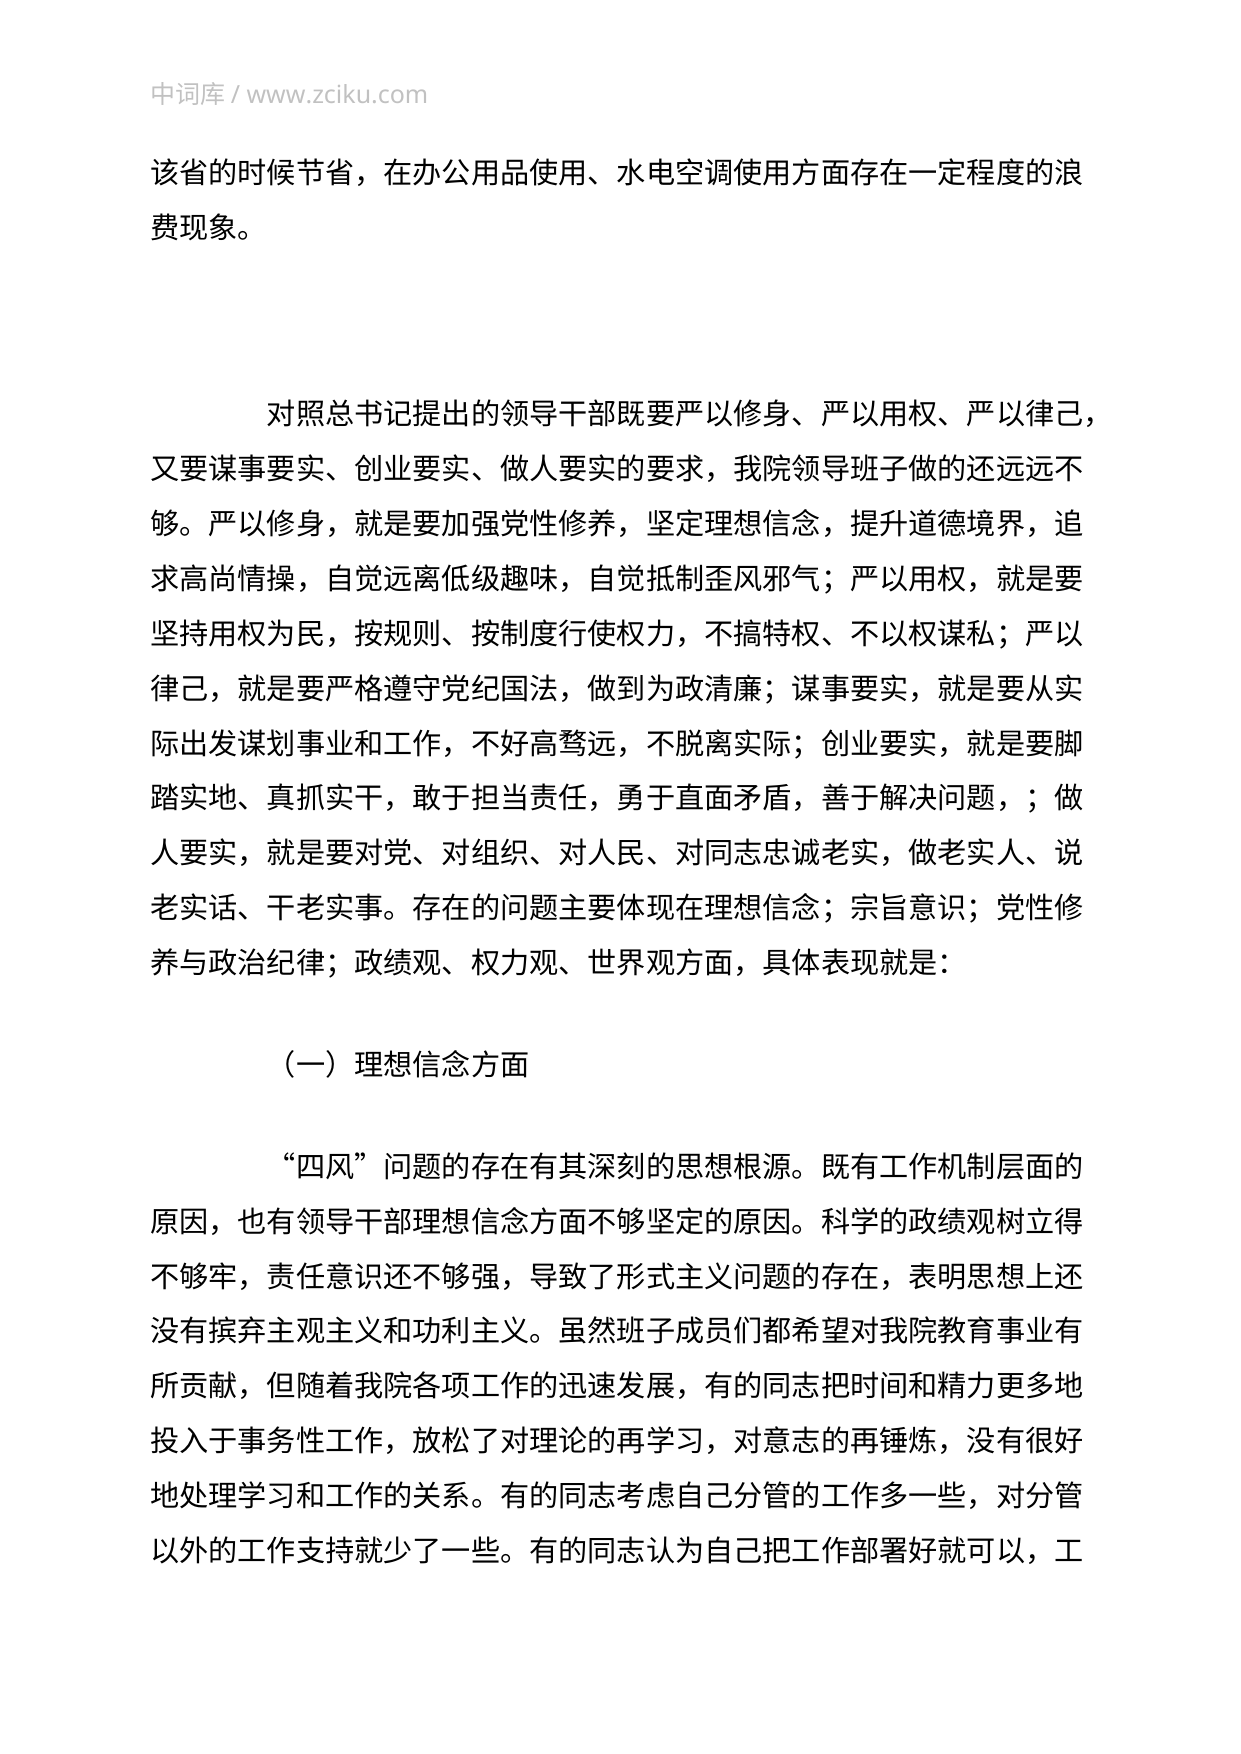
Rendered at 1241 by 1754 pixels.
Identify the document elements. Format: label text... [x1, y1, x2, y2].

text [150, 1143, 1090, 1570]
text 对照总书记提出的领导干部既要严以修身、严以用权、严以律己，又要谋事要实、创业要实、做人要实的要求，我院领导班子做的还远远不够。严以修身，就是要加强党性修养，坚定理想信念，提升道德境界，追求高尚情操，自觉远离低级趣味，自觉抵制歪风邪气；严以用权，就是要坚持用权为民，按规则、按制度行使权力，不搞特权、不以权谋私；严以律己，就是要严格遵守党纪国法，做到为政清廉；谋事要实，就是要从实际出发谋划事业和工作，不好高骛远，不脱离实际；创业要实，就是要脚踏实地、真抓实干，敢于担当责任，勇于直面矛盾，善于解决问题，；做人要实，就是要对党、对组织、对人民、对同志忠诚老实，做老实人、说老实话、干老实事。存在的问题主要体现在理想信念；宗旨意识；党性修养与政治纪律；政绩观、权力观、世界观方面，具体表现就是： [150, 391, 1090, 982]
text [150, 150, 1090, 247]
text （一）理想信念方面 [150, 1042, 1090, 1084]
